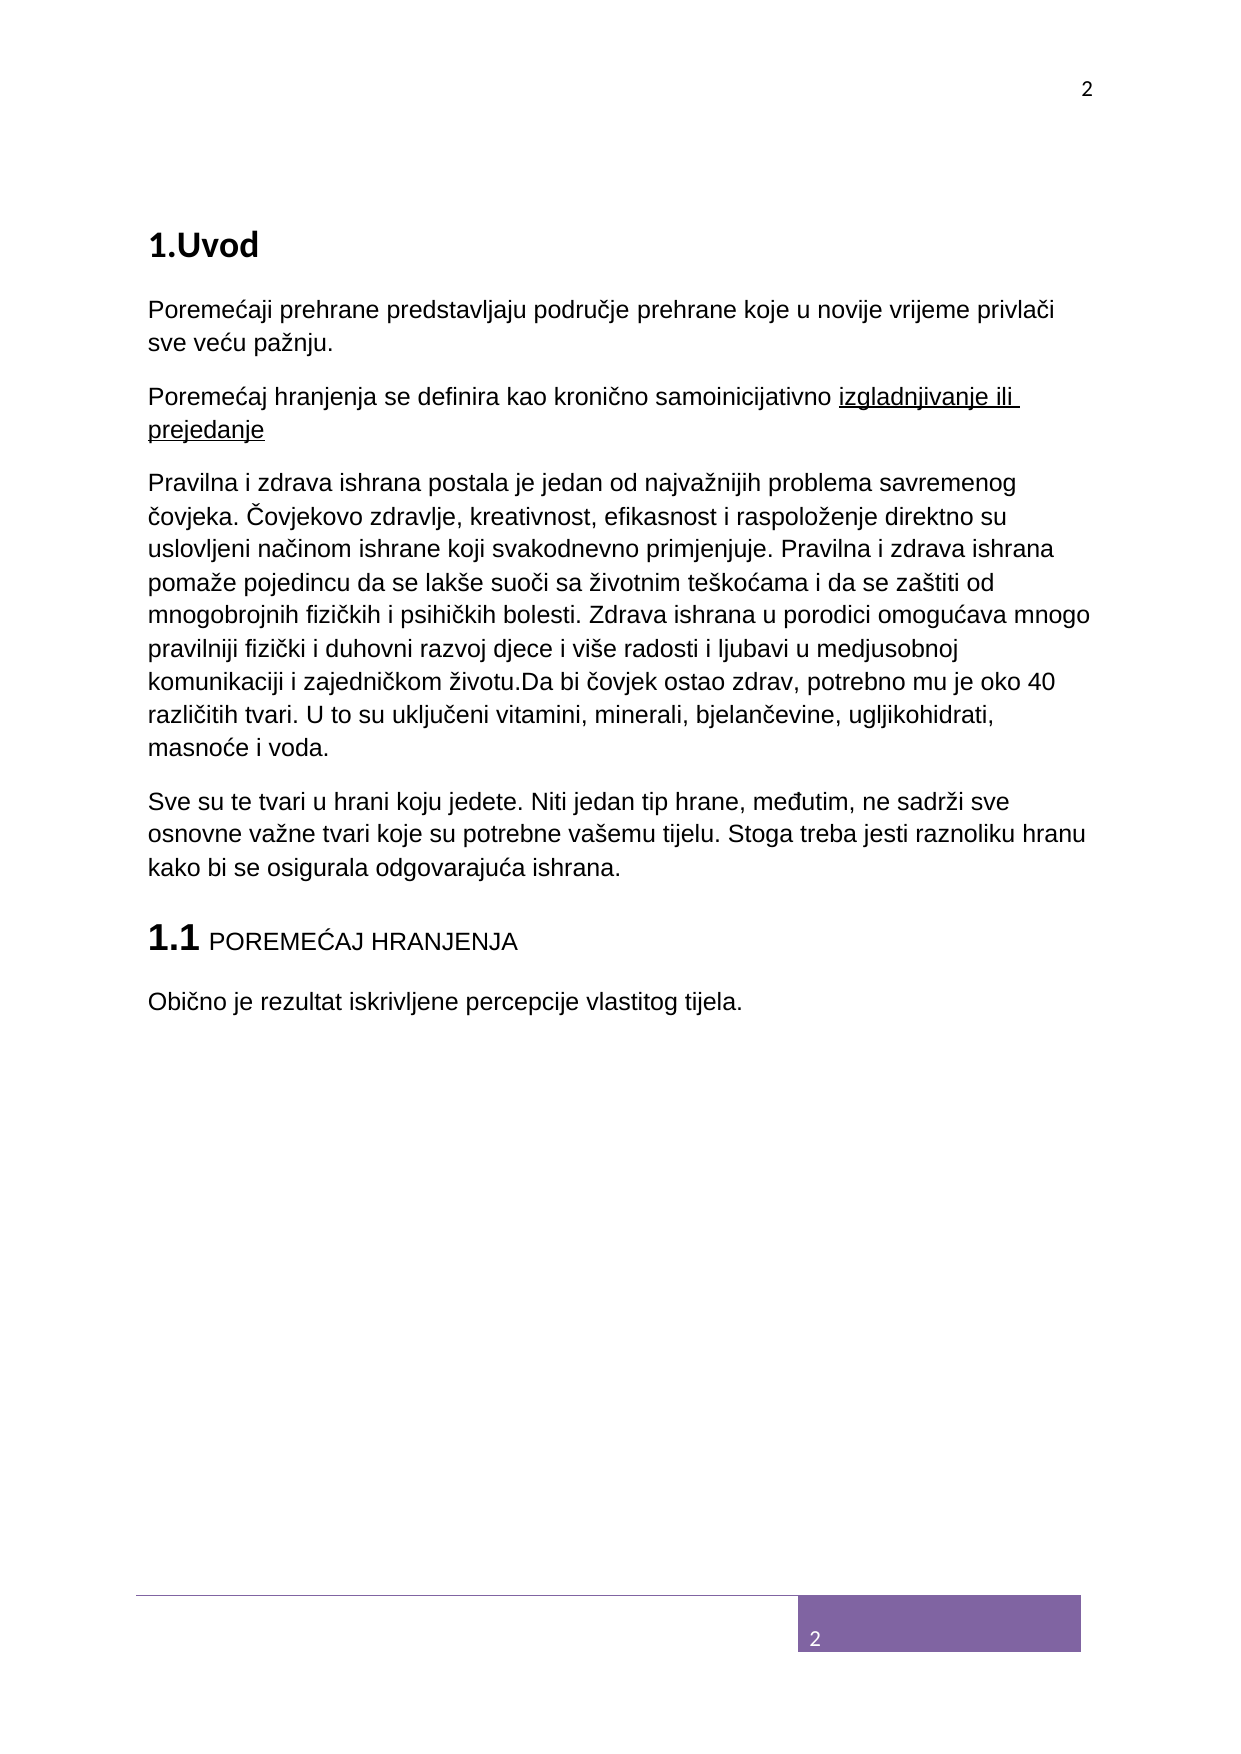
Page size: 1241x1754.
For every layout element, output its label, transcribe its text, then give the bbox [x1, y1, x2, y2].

text Obično je rezultat iskrivljene percepcije vlastitog tijela. [148, 987, 1093, 1016]
text Sve su te tvari u hrani koju jedete. Niti jedan tip hrane, međutim, ne sadrži sve osnovne važne tvari koje su potrebne vašemu tijelu. Stoga treba jesti raznoliku hranu kako bi se osigurala odgovarajuća ishrana. [148, 786, 1093, 881]
text Pravilna i zdrava ishrana postala je jedan od najvažnijih problema savremenog čovjeka. Čovjekovo zdravlje, kreativnost, efikasnost i raspoloženje direktno su uslovljeni načinom ishrane koji svakodnevno primjenjuje. Pravilna i zdrava ishrana pomaže pojedincu da se lakše suoči sa životnim teškoćama i da se zaštiti od mnogobrojnih fizičkih i psihičkih bolesti. Zdrava ishrana u porodici omogućava mnogo pravilniji fizički i duhovni razvoj djece i više radosti i ljubavi u medjusobnoj komunikaciji i zajedničkom životu.Da bi čovjek ostao zdrav, potrebno mu je oko 40 različitih tvari. U to su uključeni vitamini, minerali, bjelančevine, ugljikohidrati, masnoće i voda. [148, 468, 1093, 761]
list POREMEĆAJ HRANJENJA [148, 915, 1093, 958]
text Poremećaj hranjenja se definira kao kronično samoinicijativno izgladnjivanje ili prejedanje [148, 382, 1093, 443]
text 1.Uvod [148, 221, 1093, 267]
text Poremećaji prehrane predstavljaju područje prehrane koje u novije vrijeme privlači sve veću pažnju. [148, 295, 1093, 356]
